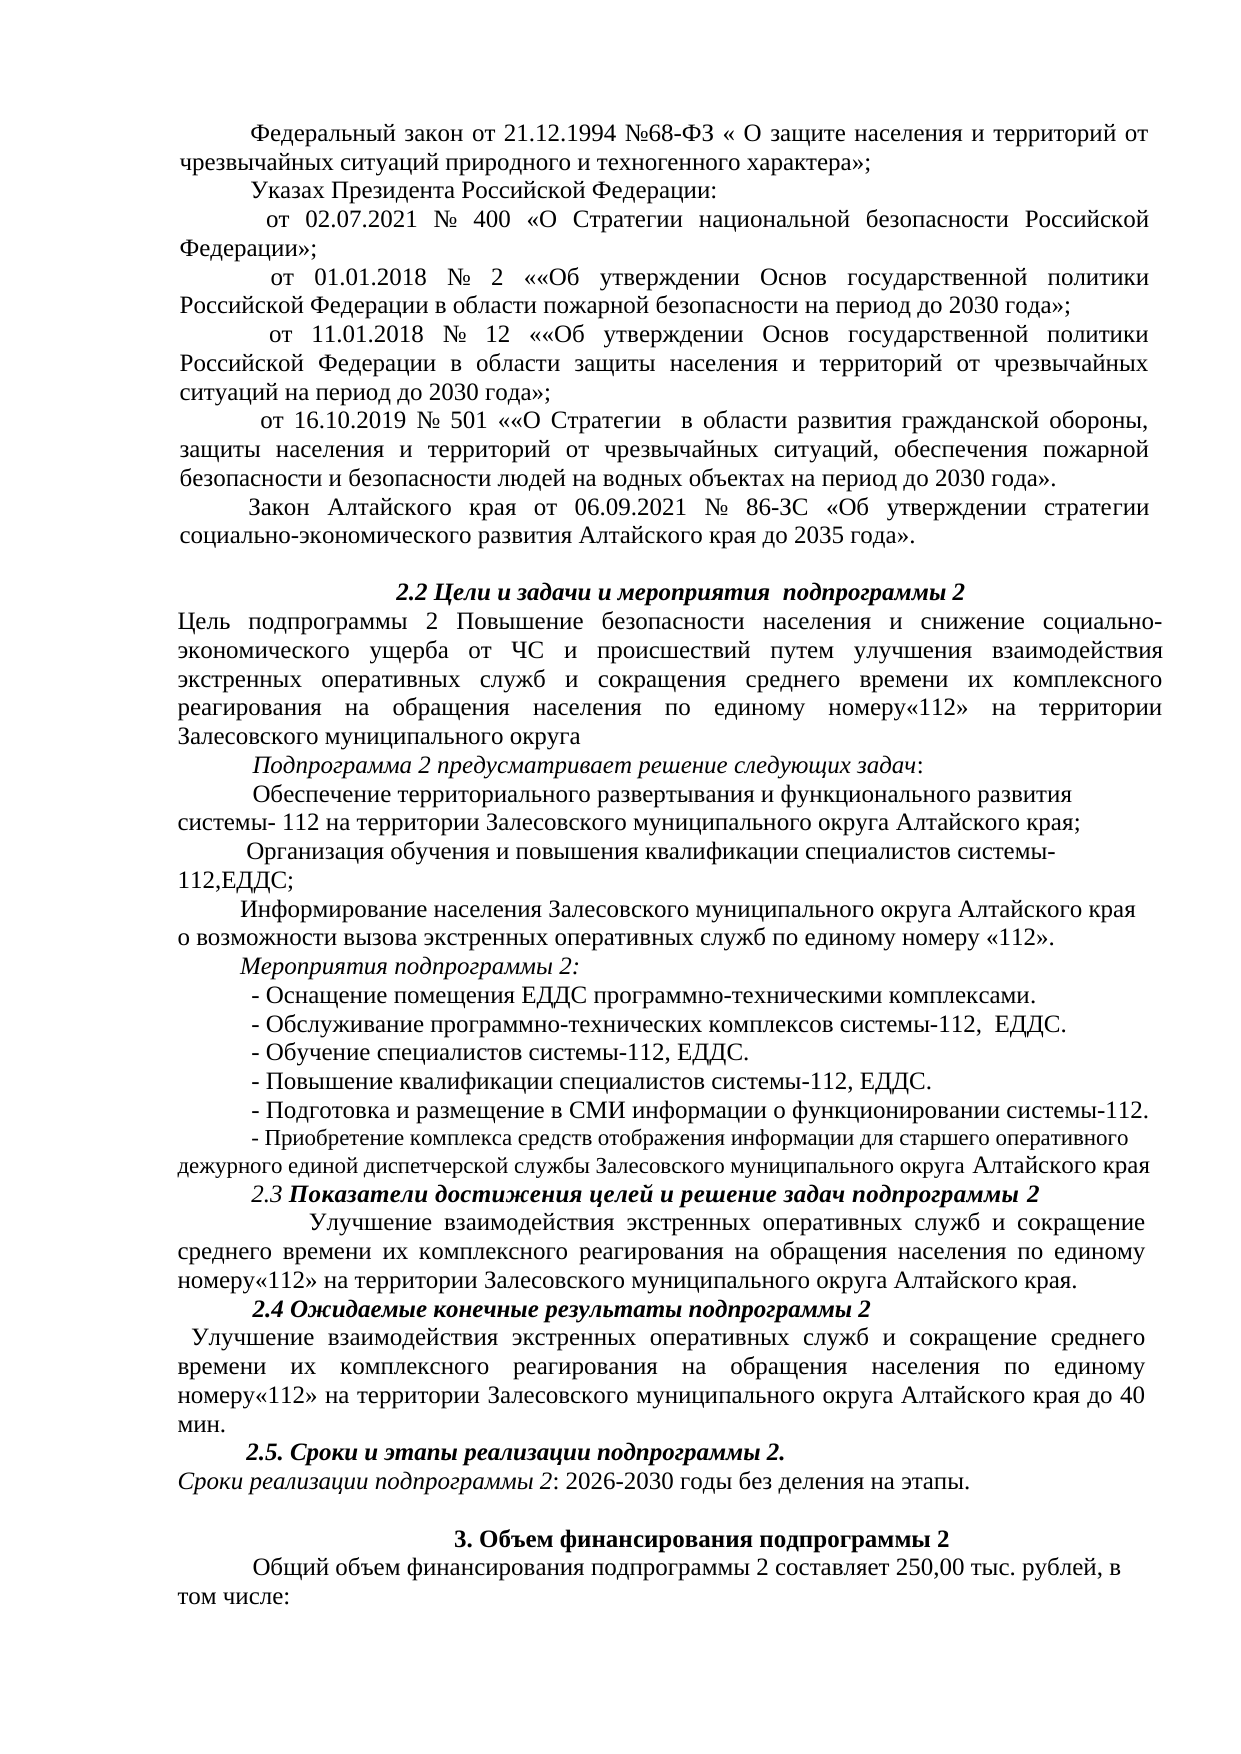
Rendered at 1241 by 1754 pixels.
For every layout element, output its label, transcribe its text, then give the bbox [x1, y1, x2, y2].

text - Подготовка и размещение в СМИ информации о функционировании системы-112. [177, 1095, 1165, 1124]
text 2.2 Цели и задачи и мероприятия подпрограммы 2 [177, 577, 1163, 606]
text - Приобретение комплекса средств отображения информации для старшего оперативного дежурного единой диспетчерской службы Залесовского муниципального округа Алтайского края [177, 1124, 1152, 1179]
text от 16.10.2019 № 501 ««О Стратегии в области развития гражданской обороны, защиты населения и территорий от чрезвычайных ситуаций, обеспечения пожарной безопасности и безопасности людей на водных объектах на период до 2030 года». [179, 406, 1149, 492]
text - Обслуживание программно-технических комплексов системы-112, ЕДДС. [177, 1009, 1165, 1037]
text Федеральный закон от 21.12.1994 №68-ФЗ « О защите населения и территорий от чрезвычайных ситуаций природного и техногенного характера»; [179, 118, 1149, 176]
text Обеспечение территориального развертывания и функционального развития системы- 112 на территории Залесовского муниципального округа Алтайского края; [177, 779, 1152, 836]
text Сроки реализации подпрограммы 2: 2026-2030 годы без деления на этапы. [177, 1466, 1152, 1495]
text Цель подпрограммы 2 Повышение безопасности населения и снижение социально- экономического ущерба от ЧС и происшествий путем улучшения взаимодействия экстренных оперативных служб и сокращения среднего времени их комплексного реагирования на обращения населения по единому номеру«112» на территории Залесовского муниципального округа [177, 606, 1163, 750]
text Подпрограмма 2 предусматривает решение следующих задач: [177, 750, 1152, 779]
text 2.5. Сроки и этапы реализации подпрограммы 2. [177, 1437, 1163, 1466]
text - Оснащение помещения ЕДДС программно-техническими комплексами. [177, 980, 1165, 1009]
text Закон Алтайского края от 06.09.2021 № 86-ЗС «Об утверждении стратегии социально-экономического развития Алтайского края до 2035 года». [179, 492, 1149, 549]
text Улучшение взаимодействия экстренных оперативных служб и сокращение среднего времени их комплексного реагирования на обращения населения по единому номеру«112» на территории Залесовского муниципального округа Алтайского края до 40 мин. [177, 1322, 1145, 1437]
text Улучшение взаимодействия экстренных оперативных служб и сокращение среднего времени их комплексного реагирования на обращения населения по единому номеру«112» на территории Залесовского муниципального округа Алтайского края. [177, 1207, 1145, 1294]
text Информирование населения Залесовского муниципального округа Алтайского края о возможности вызова экстренных оперативных служб по единому номеру «112». [177, 894, 1152, 951]
text - Повышение квалификации специалистов системы-112, ЕДДС. [177, 1066, 1165, 1095]
text Мероприятия подпрограммы 2: [177, 951, 1152, 980]
text Общий объем финансирования подпрограммы 2 составляет 250,00 тыс. рублей, в том числе: [177, 1552, 1163, 1610]
text - Обучение специалистов системы-112, ЕДДС. [177, 1037, 1165, 1066]
text Организация обучения и повышения квалификации специалистов системы-112,ЕДДС; [177, 836, 1152, 894]
text от 02.07.2021 № 400 «О Стратегии национальной безопасности Российской Федерации»; [179, 204, 1149, 262]
text 3. Объем финансирования подпрограммы 2 [177, 1524, 1152, 1552]
text от 11.01.2018 № 12 ««Об утверждении Основ государственной политики Российской Федерации в области защиты населения и территорий от чрезвычайных ситуаций на период до 2030 года»; [179, 319, 1149, 406]
text Указах Президента Российской Федерации: [179, 176, 1149, 204]
text 2.4 Ожидаемые конечные результаты подпрограммы 2 [177, 1294, 1145, 1322]
text 2.3 Показатели достижения целей и решение задач подпрограммы 2 [177, 1179, 1152, 1207]
text от 01.01.2018 № 2 ««Об утверждении Основ государственной политики Российской Федерации в области пожарной безопасности на период до 2030 года»; [179, 262, 1149, 319]
